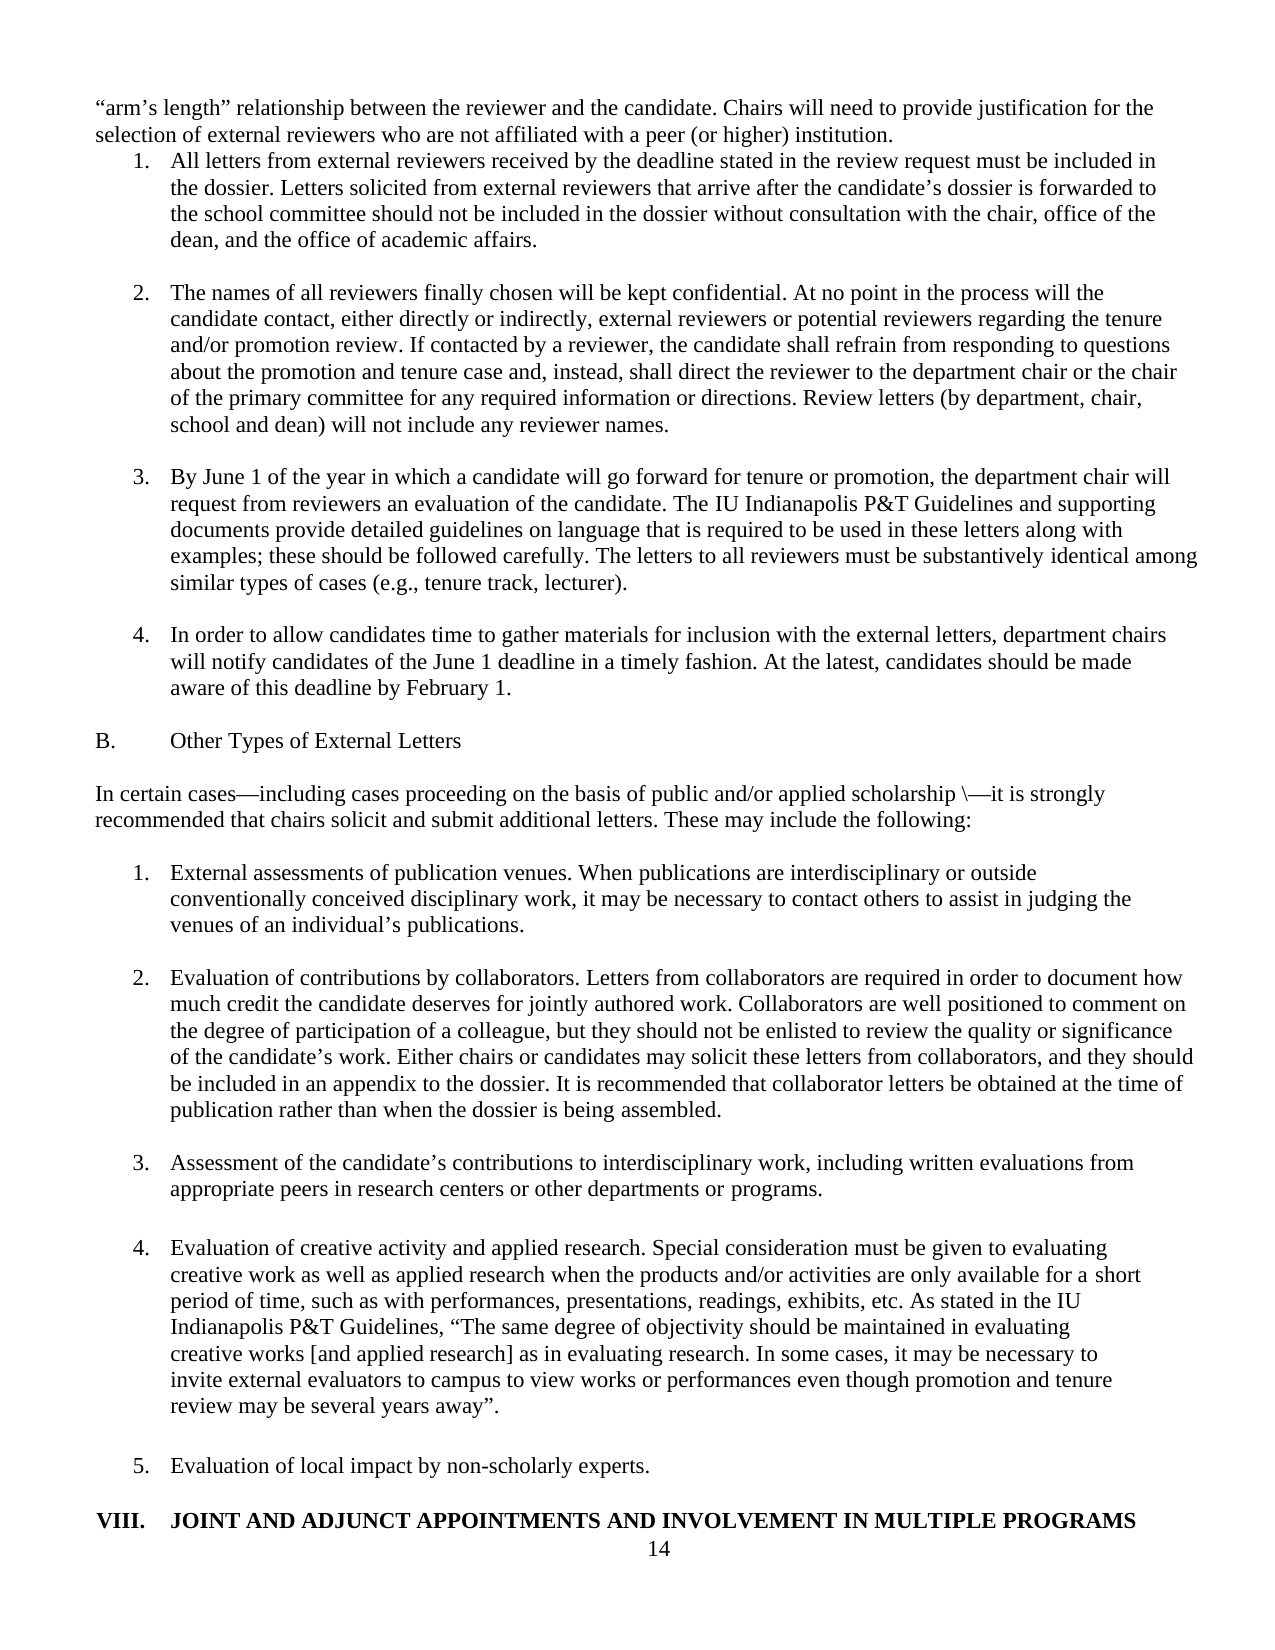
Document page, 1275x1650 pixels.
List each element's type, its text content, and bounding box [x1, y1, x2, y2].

list External assessments of publication venues. When publications are interdisciplinary or outside conventionally conceived disciplinary work, it may be necessary to contact others to assist in judging the venues of an individual’s publications. [132, 859, 1176, 938]
list Assessment of the candidate’s contributions to interdisciplinary work, including written evaluations from appropriate peers in research centers or other departments or programs. [132, 1149, 1179, 1201]
list Other Types of External Letters [95, 727, 1215, 753]
text In certain cases—including cases proceeding on the basis of public and/or applied scholarship \—it is strongly recommended that chairs solicit and submit additional letters. These may include the following: [95, 779, 1190, 832]
list In order to allow candidates time to gather materials for inclusion with the external letters, department chairs will notify candidates of the June 1 deadline in a timely fashion. At the latest, candidates should be made aware of this deadline by February 1. [133, 621, 1181, 700]
list Evaluation of local impact by non-scholarly experts. [133, 1452, 1146, 1478]
list The names of all reviewers finally chosen will be kept confidential. At no point in the process will the candidate contact, either directly or indirectly, external reviewers or potential reviewers regarding the tenure and/or promotion review. If contacted by a reviewer, the candidate shall refrain from responding to questions about the promotion and tenure case and, instead, shall direct the reviewer to the department chair or the chair of the primary committee for any required information or directions. Review letters (by department, chair, school and dean) will not include any reviewer names. [133, 279, 1189, 437]
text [95, 94, 1198, 147]
list By June 1 of the year in which a candidate will go forward for tenure or promotion, the department chair will request from reviewers an evaluation of the candidate. The IU Indianapolis P&T Guidelines and supporting documents provide detailed guidelines on language that is required to be used in these letters along with examples; these should be followed carefully. The letters to all reviewers must be substantively identical among similar types of cases (e.g., tenure track, lecturer). [133, 463, 1201, 595]
list JOINT AND ADJUNCT APPOINTMENTS AND INVOLVEMENT IN MULTIPLE PROGRAMS [96, 1507, 1215, 1533]
list All letters from external reviewers received by the deadline stated in the review request must be included in the dossier. Letters solicited from external reviewers that arrive after the candidate’s dossier is forwarded to the school committee should not be included in the dossier without consultation with the chair, office of the dean, and the office of academic affairs. [133, 147, 1181, 253]
list Evaluation of creative activity and applied research. Special consideration must be given to evaluating creative work as well as applied research when the products and/or activities are only available for a short period of time, such as with performances, presentations, readings, exhibits, etc. As stated in the IU Indianapolis P&T Guidelines, “The same degree of objectivity should be maintained in evaluating creative works [and applied research] as in evaluating research. In some cases, it may be necessary to invite external evaluators to campus to view works or performances even though promotion and tenure review may be several years away”. [133, 1234, 1146, 1419]
list Evaluation of contributions by collaborators. Letters from collaborators are required in order to document how much credit the candidate deserves for jointly authored work. Collaborators are well positioned to comment on the degree of participation of a colleague, but they should not be enlisted to review the quality or significance of the candidate’s work. Either chairs or candidates may solicit these letters from collaborators, and they should be included in an appendix to the dossier. It is recommended that collaborator letters be obtained at the time of publication rather than when the dossier is being assembled. [132, 964, 1196, 1122]
